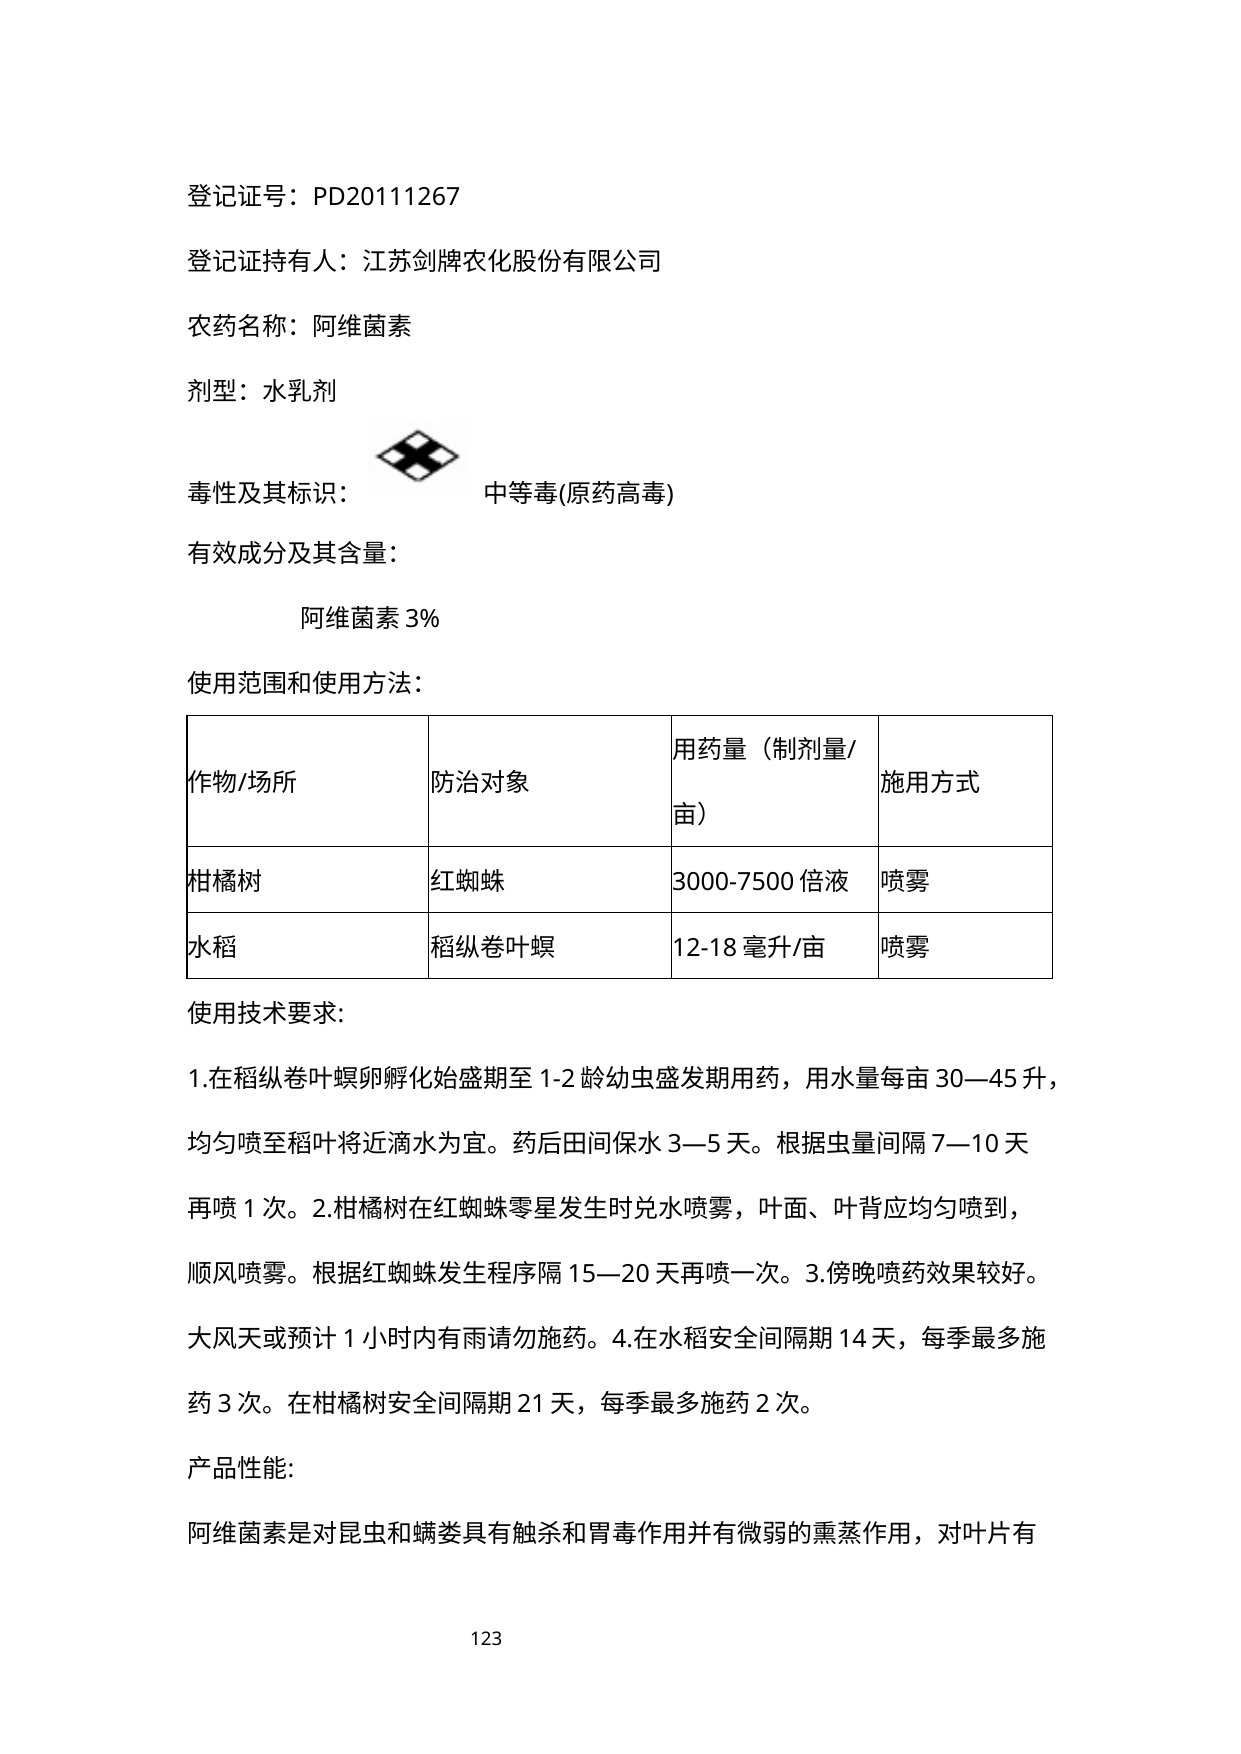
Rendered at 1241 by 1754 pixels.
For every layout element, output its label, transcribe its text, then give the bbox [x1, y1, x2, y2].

text 有效成分及其含量： [187, 519, 1053, 584]
picture [368, 421, 473, 493]
table_cell 柑橘树 [188, 847, 428, 912]
table_header 施用方式 [879, 716, 1052, 846]
table_cell 稻纵卷叶螟 [429, 913, 671, 978]
text 剂型：水乳剂 [187, 357, 1053, 422]
table_cell 红蜘蛛 [429, 847, 671, 912]
text 农药名称：阿维菌素 [187, 292, 1053, 357]
table_header 作物/场所 [188, 716, 428, 846]
table_header 用药量（制剂量/亩） [672, 716, 878, 846]
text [187, 1434, 1053, 1564]
table_cell 12-18毫升/亩 [672, 913, 878, 978]
text 使用范围和使用方法： [187, 649, 1053, 714]
table_cell 喷雾 [879, 913, 1052, 978]
text 登记证持有人：江苏剑牌农化股份有限公司 [187, 227, 1053, 292]
text 毒性及其标识： 中等毒(原药高毒) [187, 422, 1053, 519]
table_cell 3000-7500倍液 [672, 847, 878, 912]
text 登记证号：PD20111267 [187, 162, 1053, 227]
table_cell 水稻 [188, 913, 428, 978]
text 阿维菌素3% [231, 584, 1053, 649]
table_header 防治对象 [429, 716, 671, 846]
text 使用技术要求: 1.在稻纵卷叶螟卵孵化始盛期至1-2龄幼虫盛发期用药，用水量每亩30—45升，均匀喷至稻叶将近滴水为宜。药后田间保水3—5天。根据虫量间隔7—10天再喷1次。2.柑橘树在红蜘蛛零星发生时兑水喷雾，叶面、叶背应均匀喷到，顺风喷雾。根据红蜘蛛发生程序隔15—20天再喷一次。3.傍晚喷药效果较好。大风天或预计1小时内有雨请勿施药。4.在水稻安全间隔期14天，每季最多施药3次。在柑橘树安全间隔期21天，每季最多施药2次。 [187, 979, 1053, 1434]
table_cell 喷雾 [879, 847, 1052, 912]
